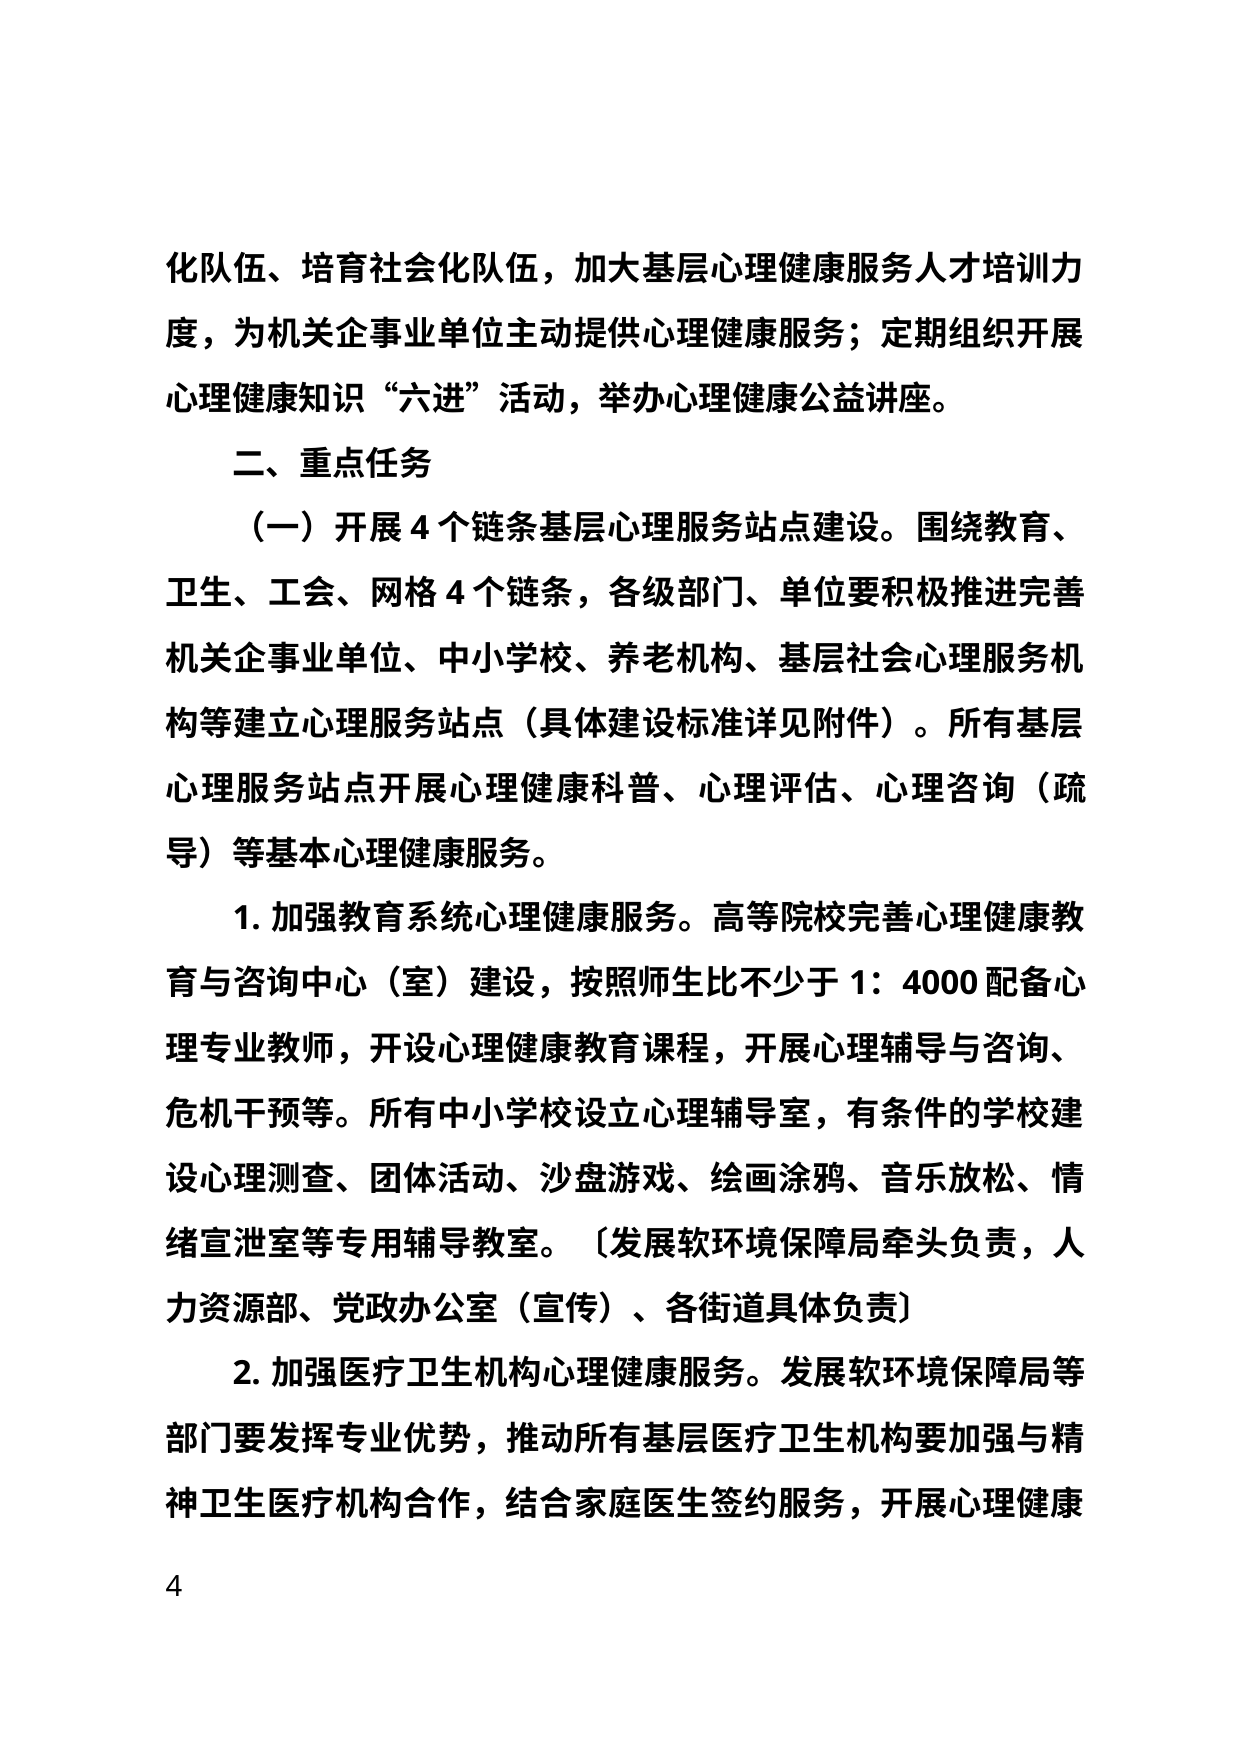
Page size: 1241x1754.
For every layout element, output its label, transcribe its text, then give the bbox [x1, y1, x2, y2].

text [165, 1338, 1087, 1533]
text 1. 加强教育系统心理健康服务。高等院校完善心理健康教育与咨询中心（室）建设，按照师生比不少于1：4000配备心理专业教师，开设心理健康教育课程，开展心理辅导与咨询、危机干预等。所有中小学校设立心理辅导室，有条件的学校建设心理测查、团体活动、沙盘游戏、绘画涂鸦、音乐放松、情绪宣泄室等专用辅导教室。〔发展软环境保障局牵头负责，人力资源部、党政办公室（宣传）、各街道具体负责〕 [165, 883, 1087, 1338]
text （一）开展4个链条基层心理服务站点建设。围绕教育、卫生、工会、网格4个链条，各级部门、单位要积极推进完善机关企事业单位、中小学校、养老机构、基层社会心理服务机构等建立心理服务站点（具体建设标准详见附件）。所有基层心理服务站点开展心理健康科普、心理评估、心理咨询（疏导）等基本心理健康服务。 [165, 493, 1087, 883]
text 二、重点任务 [165, 428, 1087, 493]
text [165, 233, 1087, 428]
